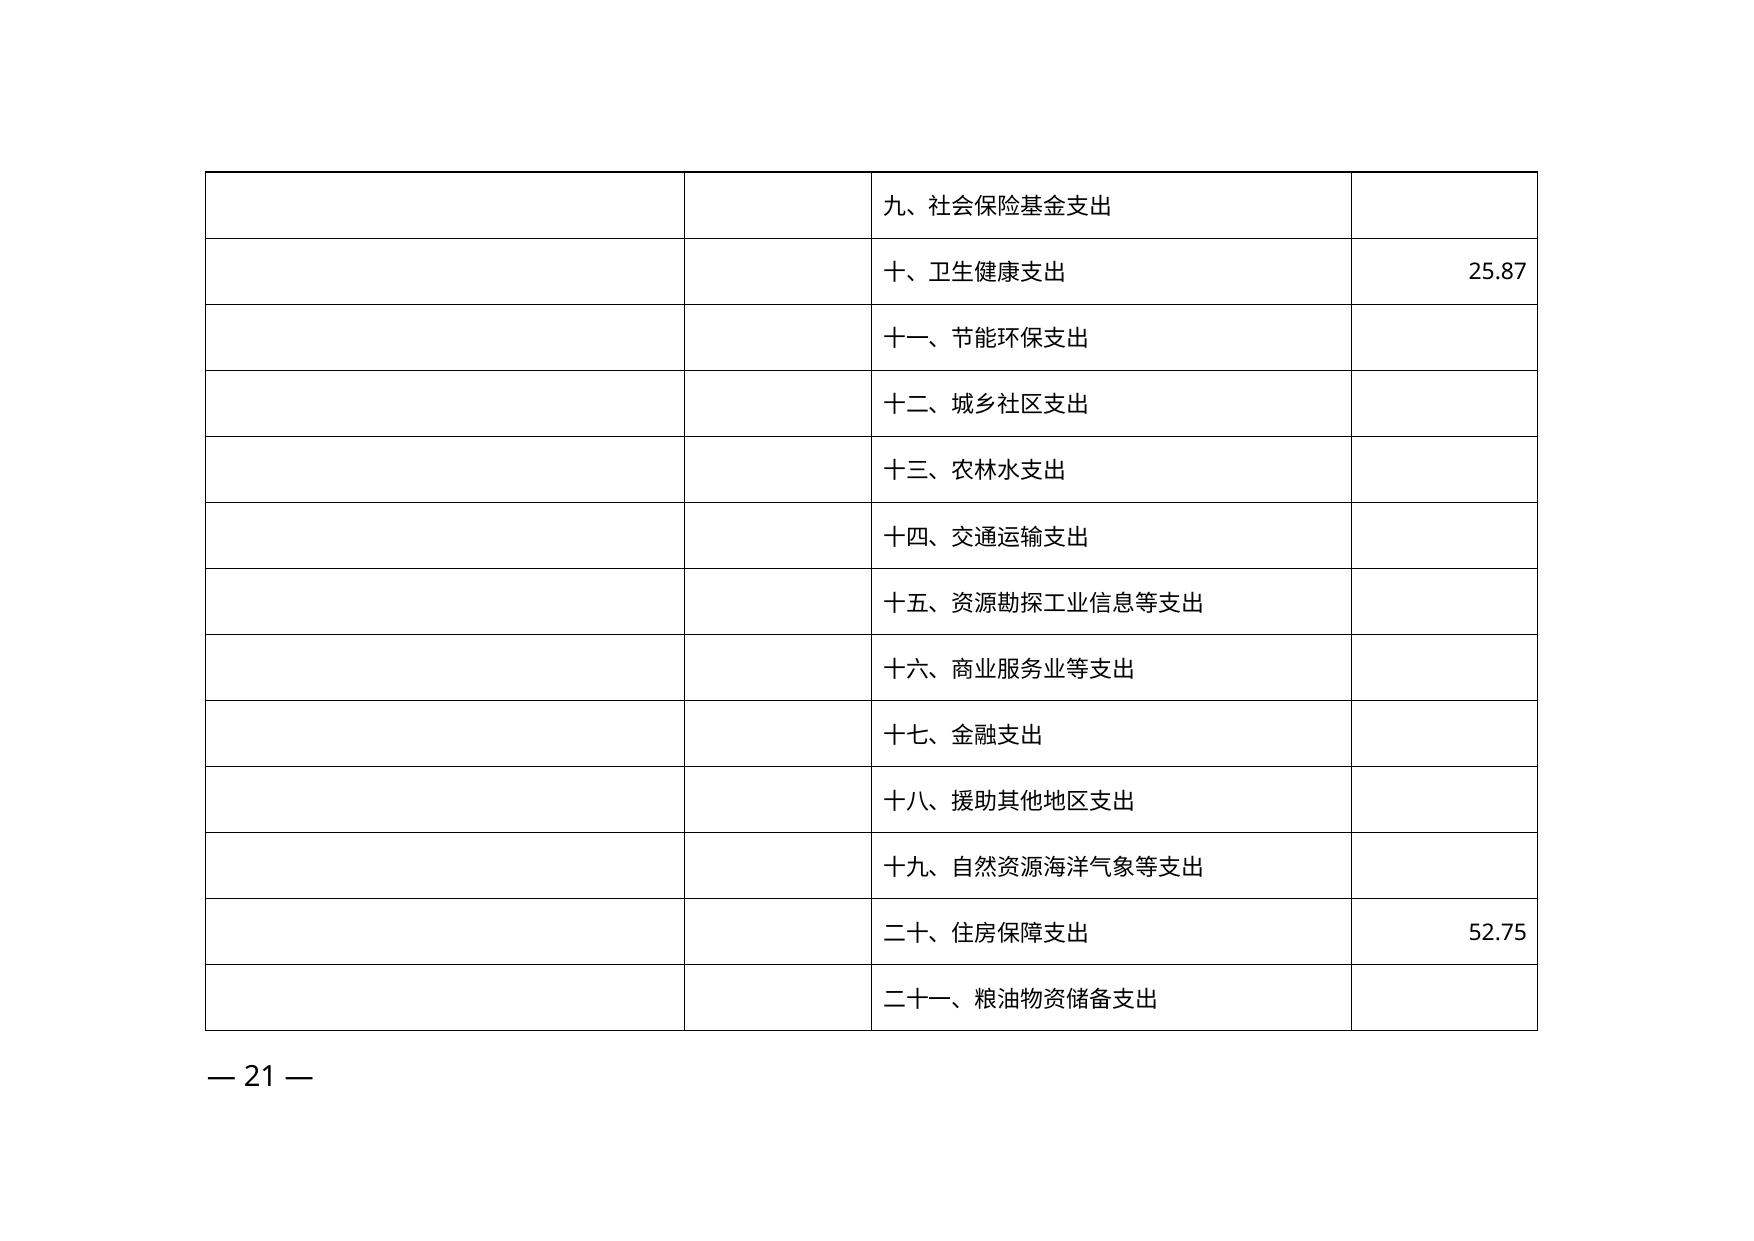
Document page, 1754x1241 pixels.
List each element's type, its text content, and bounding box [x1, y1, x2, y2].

table_cell 十三、农林水支出 [872, 437, 1351, 502]
table_cell [1352, 569, 1537, 634]
table_cell [206, 305, 684, 369]
table_cell [206, 173, 684, 237]
table_cell [685, 173, 871, 237]
table_cell [1352, 305, 1537, 369]
table_cell [206, 833, 684, 898]
table_cell [685, 833, 871, 898]
table_cell [206, 635, 684, 700]
table_cell 十五、资源勘探工业信息等支出 [872, 569, 1351, 634]
table_cell [685, 701, 871, 766]
table_cell [685, 371, 871, 436]
table_cell 十八、援助其他地区支出 [872, 767, 1351, 832]
table_cell [685, 305, 871, 369]
table_cell 52.75 [1352, 899, 1537, 964]
table_cell [1352, 635, 1537, 700]
table_cell [1352, 437, 1537, 502]
table_cell [685, 503, 871, 568]
table_cell [1352, 965, 1537, 1030]
table_cell [685, 569, 871, 634]
table_cell [685, 899, 871, 964]
table_cell [1352, 173, 1537, 237]
table_cell 十四、交通运输支出 [872, 503, 1351, 568]
table_cell [685, 437, 871, 502]
table_cell [1352, 767, 1537, 832]
table_cell [685, 767, 871, 832]
table_cell 九、社会保险基金支出 [872, 173, 1351, 237]
table_cell [1352, 833, 1537, 898]
table_cell [206, 437, 684, 502]
table_cell 25.87 [1352, 239, 1537, 303]
table_cell [206, 569, 684, 634]
table_cell [1352, 371, 1537, 436]
table_cell [206, 767, 684, 832]
table_cell 十七、金融支出 [872, 701, 1351, 766]
table_cell [1352, 503, 1537, 568]
table_cell 二十、住房保障支出 [872, 899, 1351, 964]
table_cell [206, 239, 684, 303]
table_cell 十一、节能环保支出 [872, 305, 1351, 369]
table_cell [206, 503, 684, 568]
table_cell 十二、城乡社区支出 [872, 371, 1351, 436]
table_cell 十六、商业服务业等支出 [872, 635, 1351, 700]
table_cell 十、卫生健康支出 [872, 239, 1351, 303]
table_cell [685, 635, 871, 700]
table_cell 十九、自然资源海洋气象等支出 [872, 833, 1351, 898]
table_cell [206, 701, 684, 766]
table_cell [206, 965, 684, 1030]
table_cell [1352, 701, 1537, 766]
table_cell 二十一、粮油物资储备支出 [872, 965, 1351, 1030]
table_cell [685, 239, 871, 303]
table_cell [685, 965, 871, 1030]
table_cell [206, 899, 684, 964]
table_cell [206, 371, 684, 436]
